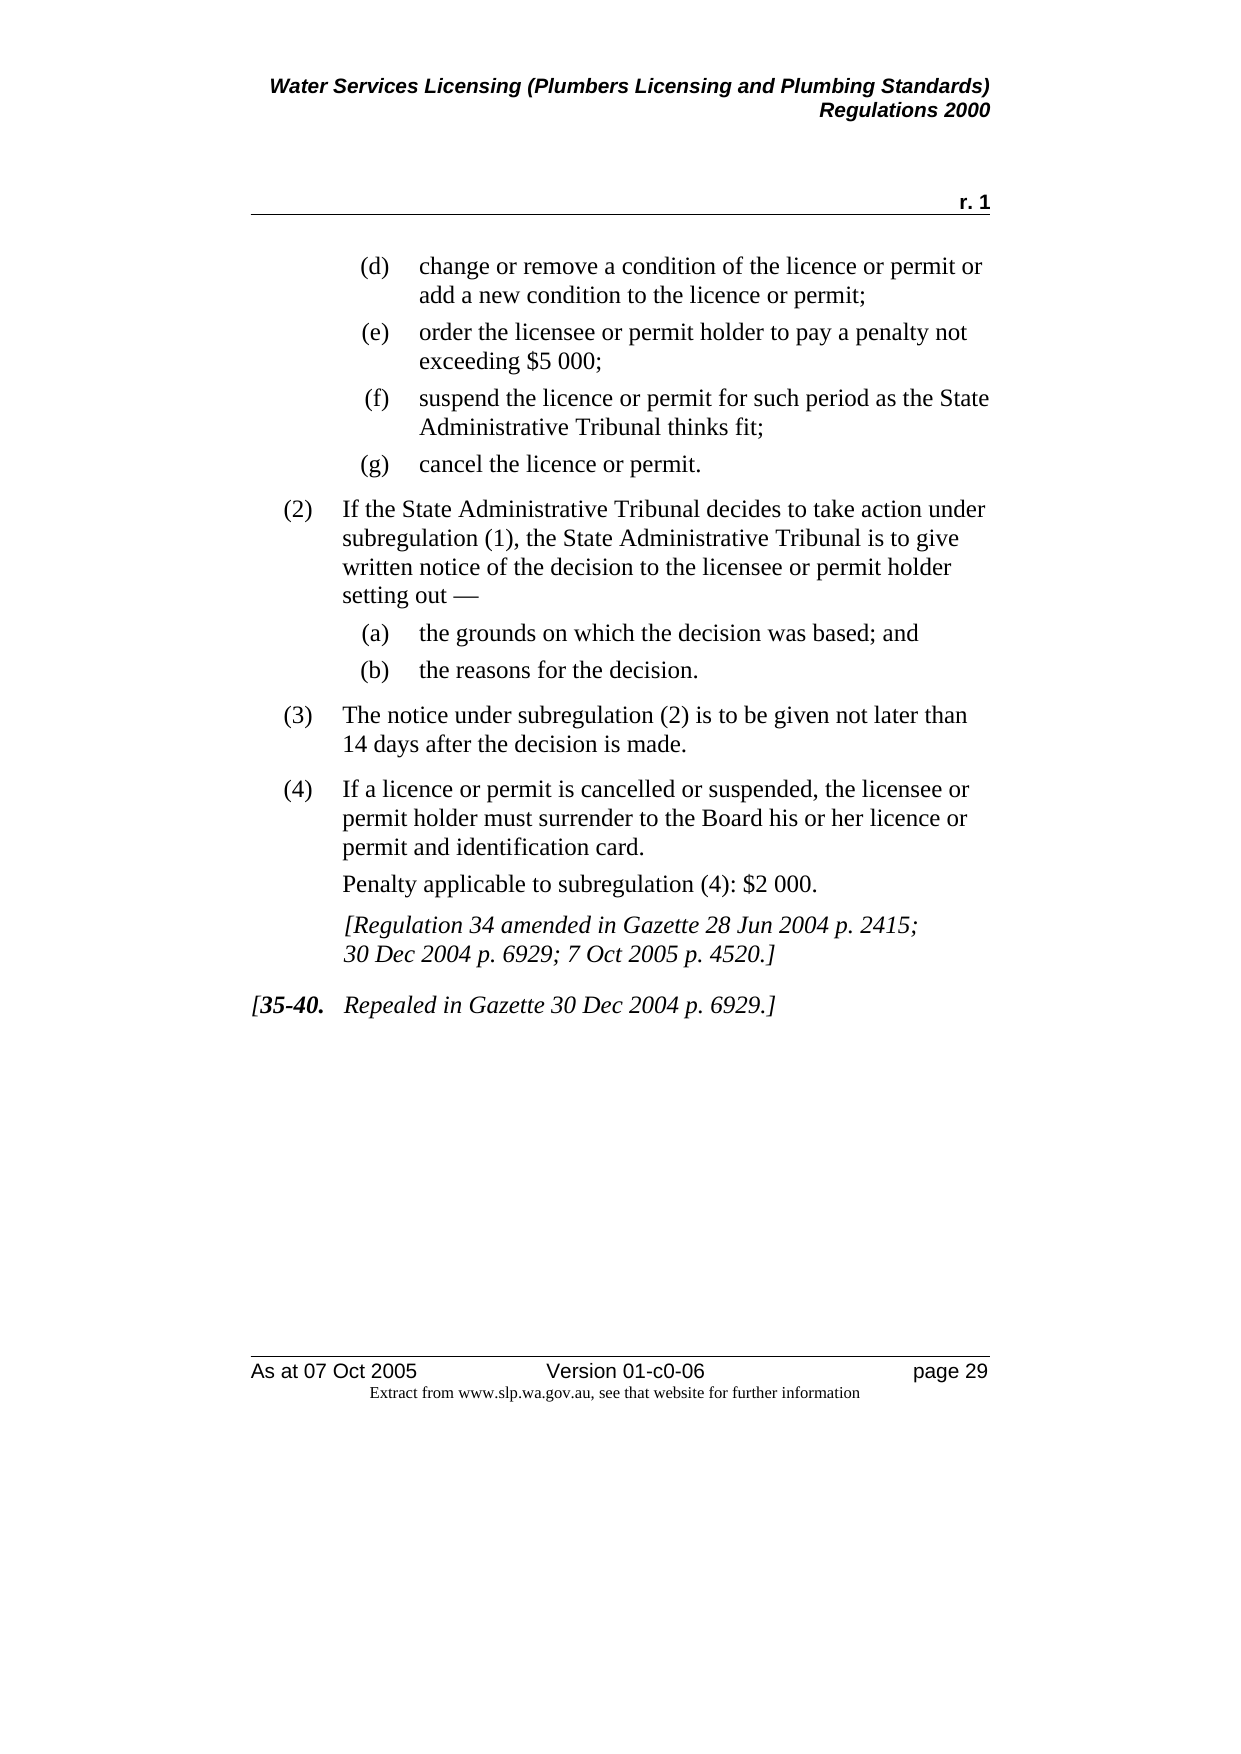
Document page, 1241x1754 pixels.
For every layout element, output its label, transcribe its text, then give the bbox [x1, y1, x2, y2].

text (a) the grounds on which the decision was based; and [251, 618, 990, 646]
text [35-40. Repealed in Gazette 30 Dec 2004 p. 6929.] [251, 991, 990, 1019]
text (2) If the State Administrative Tribunal decides to take action under subregulation (1), the State Administrative Tribunal is to give written notice of the decision to the licensee or permit holder setting out — [251, 494, 990, 609]
text (b) the reasons for the decision. [251, 655, 990, 683]
text [Regulation 34 amended in Gazette 28 Jun 2004 p. 2415; 30 Dec 2004 p. 6929; 7 Oct 2005 p. 4520.] [251, 910, 990, 968]
text (g) cancel the licence or permit. [251, 449, 990, 478]
text (e) order the licensee or permit holder to pay a penalty not exceeding $5 000; [251, 317, 990, 375]
text (f) suspend the licence or permit for such period as the State Administrative Tribunal thinks fit; [251, 383, 990, 441]
text Penalty applicable to subregulation (4): $2 000. [251, 869, 990, 898]
text (4) If a licence or permit is cancelled or suspended, the licensee or permit holder must surrender to the Board his or her licence or permit and identification card. [251, 774, 990, 861]
text (3) The notice under subregulation (2) is to be given not later than 14 days after the decision is made. [251, 700, 990, 758]
text (d) change or remove a condition of the licence or permit or add a new condition to the licence or permit; [251, 251, 990, 309]
